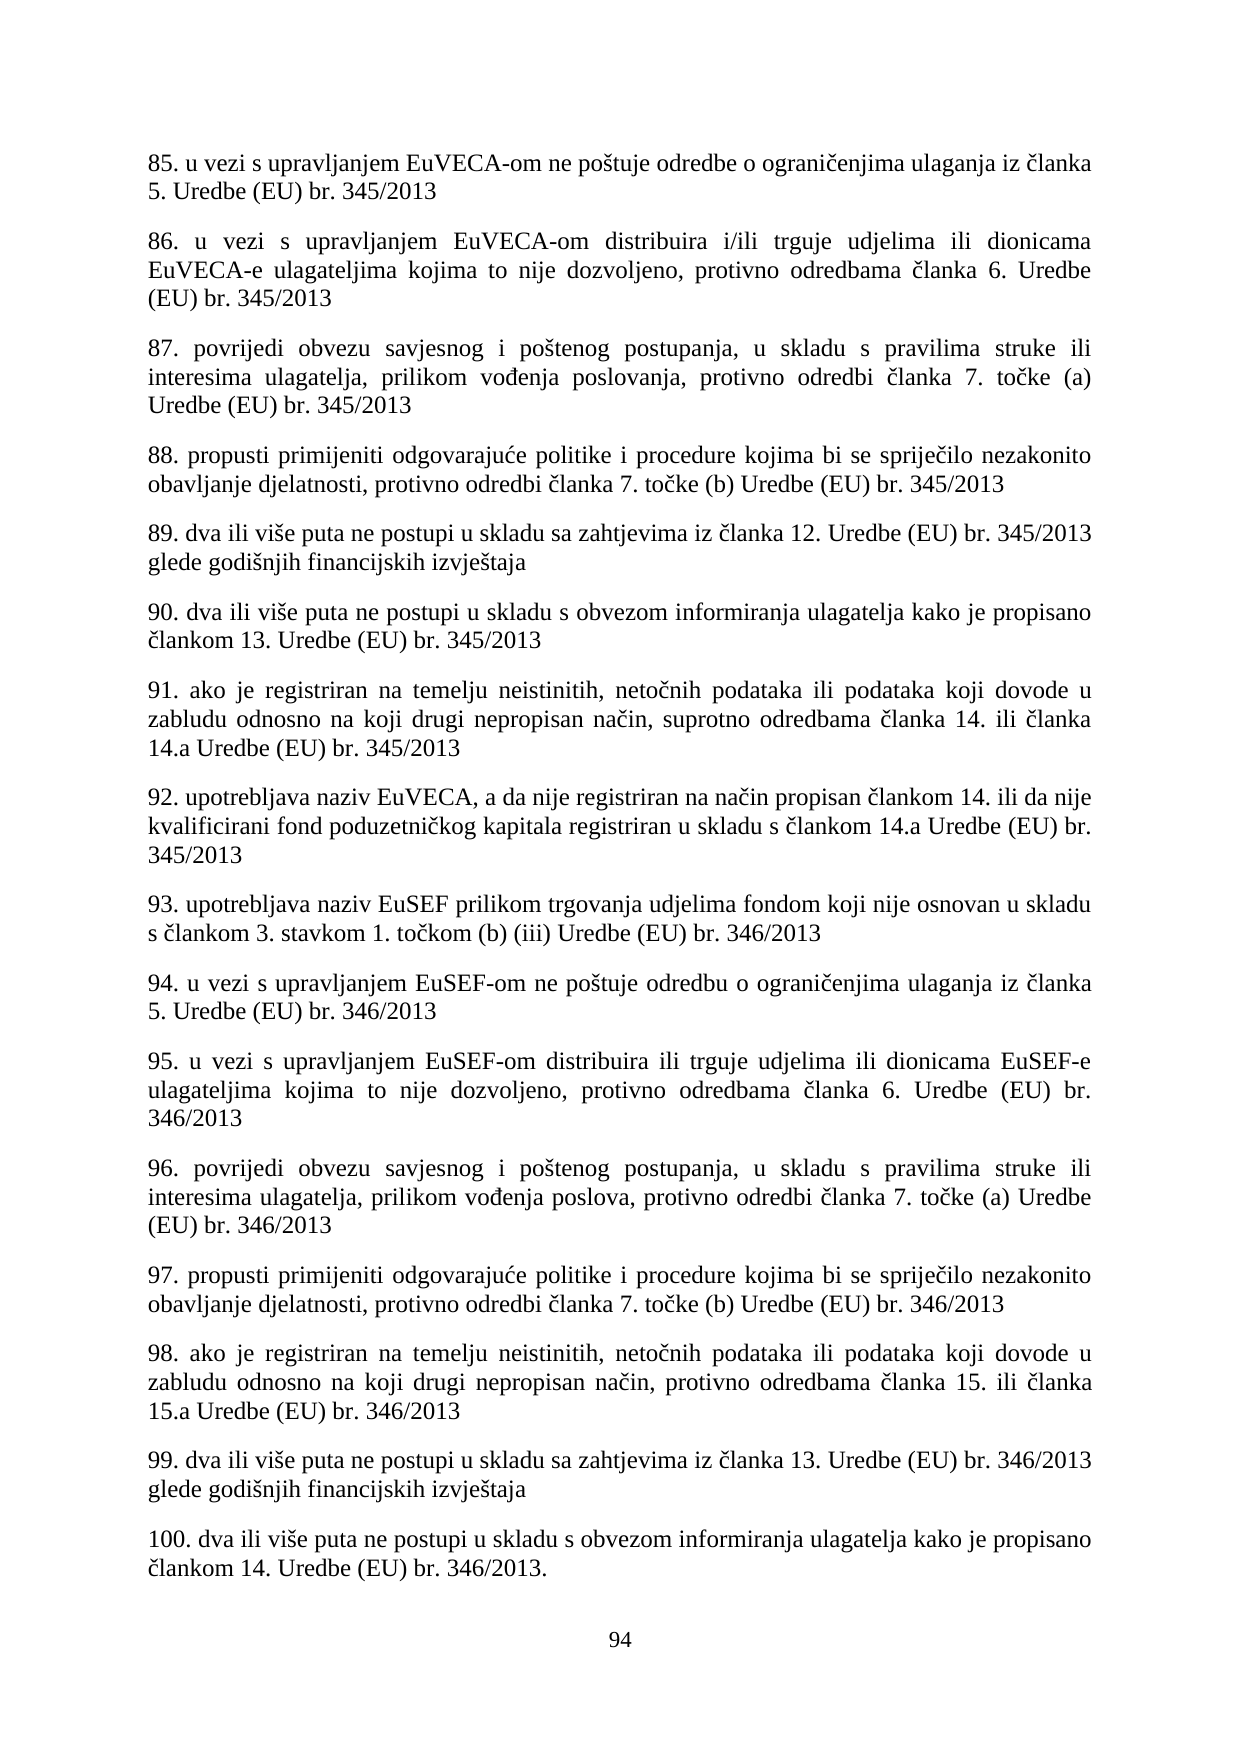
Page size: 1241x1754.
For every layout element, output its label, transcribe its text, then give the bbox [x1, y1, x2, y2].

text 98. ako je registriran na temelju neistinitih, netočnih podataka ili podataka koji dovode u zabludu odnosno na koji drugi nepropisan način, protivno odredbama članka 15. ili članka 15.a Uredbe (EU) br. 346/2013 [148, 1338, 1093, 1425]
text 89. dva ili više puta ne postupi u skladu sa zahtjevima iz članka 12. Uredbe (EU) br. 345/2013 glede godišnjih financijskih izvještaja [148, 518, 1093, 576]
text 92. upotrebljava naziv EuVECA, a da nije registriran na način propisan člankom 14. ili da nije kvalificirani fond poduzetničkog kapitala registriran u skladu s člankom 14.a Uredbe (EU) br. 345/2013 [148, 782, 1093, 868]
text 87. povrijedi obvezu savjesnog i poštenog postupanja, u skladu s pravilima struke ili interesima ulagatelja, prilikom vođenja poslovanja, protivno odredbi članka 7. točke (a) Uredbe (EU) br. 345/2013 [148, 333, 1093, 419]
text 93. upotrebljava naziv EuSEF prilikom trgovanja udjelima fondom koji nije osnovan u skladu s člankom 3. stavkom 1. točkom (b) (iii) Uredbe (EU) br. 346/2013 [148, 889, 1093, 947]
text 94. u vezi s upravljanjem EuSEF-om ne poštuje odredbu o ograničenjima ulaganja iz članka 5. Uredbe (EU) br. 346/2013 [148, 968, 1093, 1025]
text 88. propusti primijeniti odgovarajuće politike i procedure kojima bi se spriječilo nezakonito obavljanje djelatnosti, protivno odredbi članka 7. točke (b) Uredbe (EU) br. 345/2013 [148, 440, 1093, 498]
text 86. u vezi s upravljanjem EuVECA-om distribuira i/ili trguje udjelima ili dionicama EuVECA-e ulagateljima kojima to nije dozvoljeno, protivno odredbama članka 6. Uredbe (EU) br. 345/2013 [148, 226, 1093, 312]
text 90. dva ili više puta ne postupi u skladu s obvezom informiranja ulagatelja kako je propisano člankom 13. Uredbe (EU) br. 345/2013 [148, 597, 1093, 654]
text 97. propusti primijeniti odgovarajuće politike i procedure kojima bi se spriječilo nezakonito obavljanje djelatnosti, protivno odredbi članka 7. točke (b) Uredbe (EU) br. 346/2013 [148, 1260, 1093, 1318]
text 95. u vezi s upravljanjem EuSEF-om distribuira ili trguje udjelima ili dionicama EuSEF-e ulagateljima kojima to nije dozvoljeno, protivno odredbama članka 6. Uredbe (EU) br. 346/2013 [148, 1046, 1093, 1132]
text 100. dva ili više puta ne postupi u skladu s obvezom informiranja ulagatelja kako je propisano člankom 14. Uredbe (EU) br. 346/2013. [148, 1524, 1093, 1581]
text 85. u vezi s upravljanjem EuVECA-om ne poštuje odredbe o ograničenjima ulaganja iz članka 5. Uredbe (EU) br. 345/2013 [148, 148, 1093, 205]
text 96. povrijedi obvezu savjesnog i poštenog postupanja, u skladu s pravilima struke ili interesima ulagatelja, prilikom vođenja poslova, protivno odredbi članka 7. točke (a) Uredbe (EU) br. 346/2013 [148, 1153, 1093, 1239]
text 91. ako je registriran na temelju neistinitih, netočnih podataka ili podataka koji dovode u zabludu odnosno na koji drugi nepropisan način, suprotno odredbama članka 14. ili članka 14.a Uredbe (EU) br. 345/2013 [148, 675, 1093, 761]
text 99. dva ili više puta ne postupi u skladu sa zahtjevima iz članka 13. Uredbe (EU) br. 346/2013 glede godišnjih financijskih izvještaja [148, 1446, 1093, 1503]
